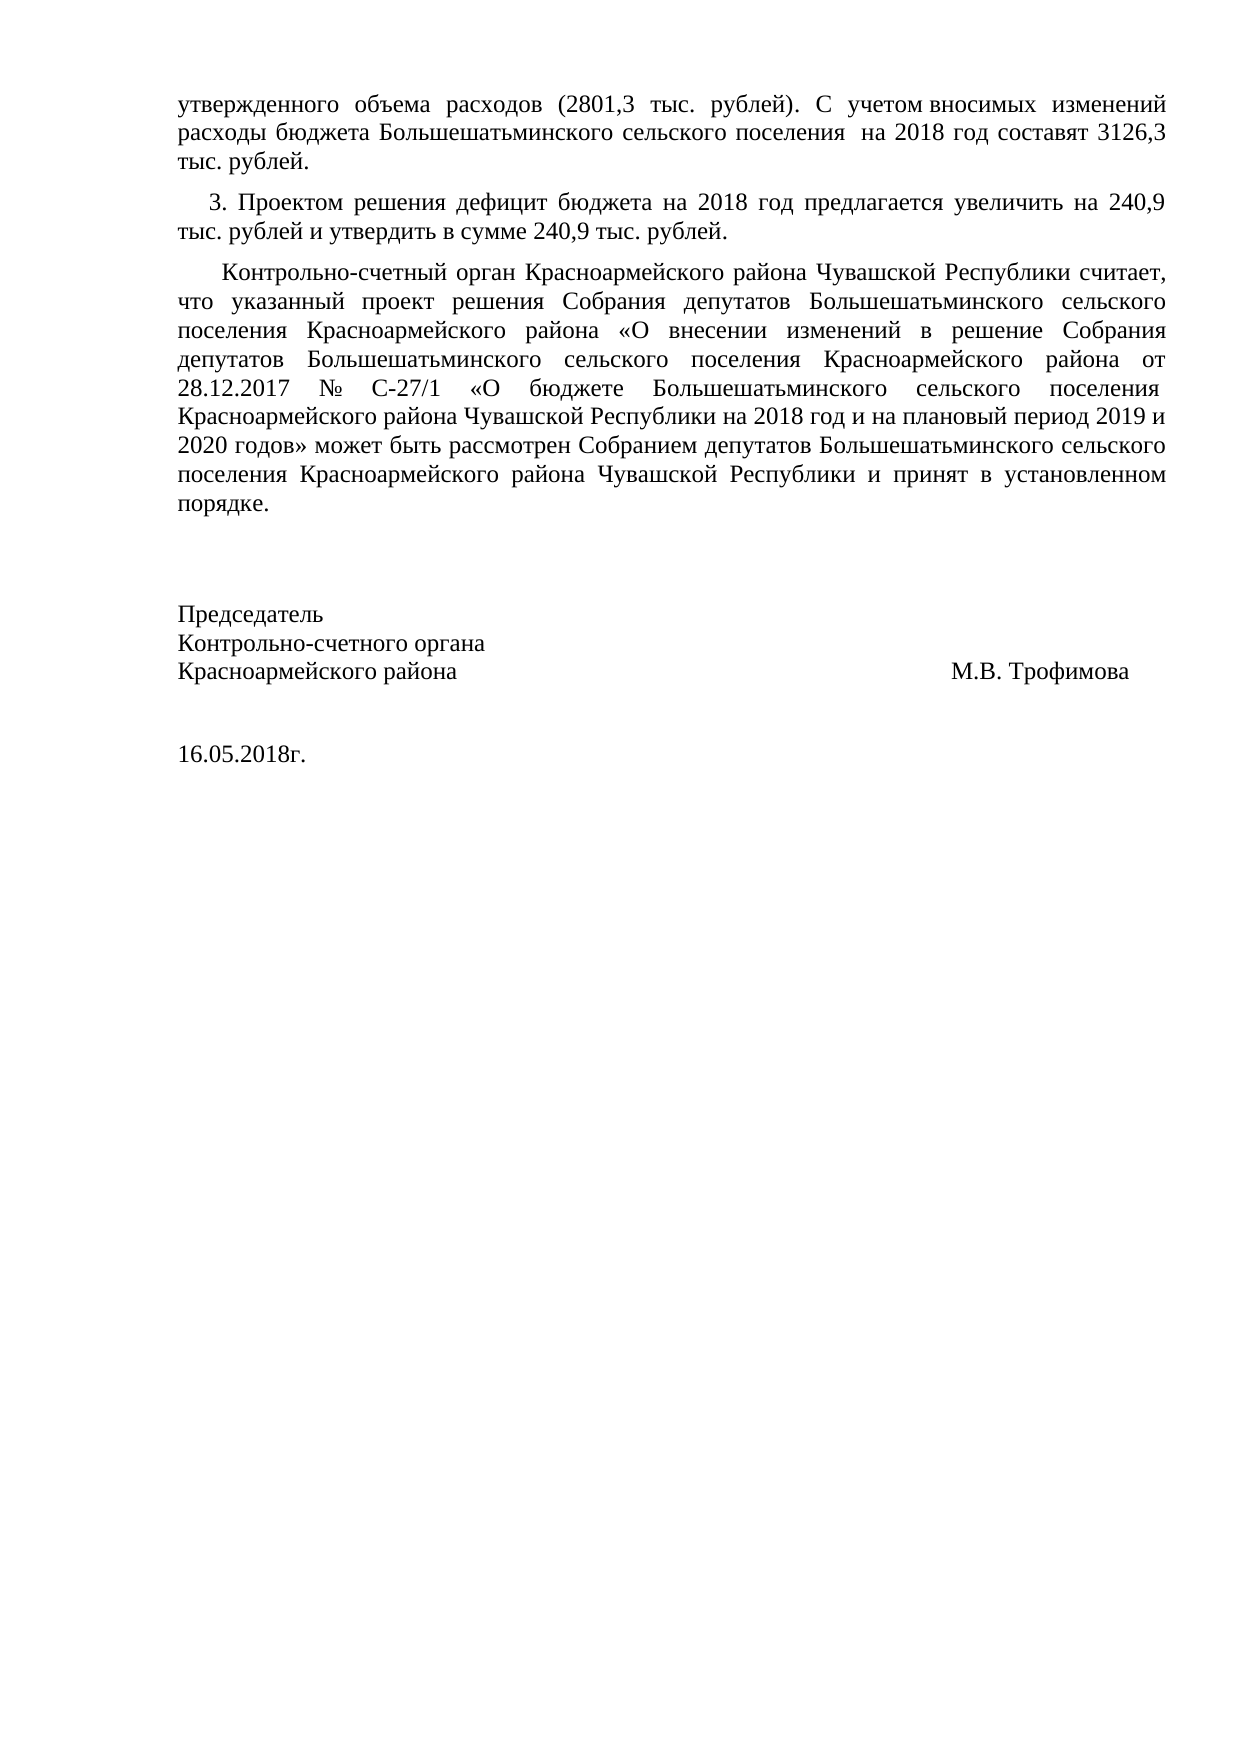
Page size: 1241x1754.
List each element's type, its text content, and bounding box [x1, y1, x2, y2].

text Красноармейского района М.В. Трофимова [177, 656, 1167, 685]
text Председатель [177, 599, 1167, 628]
text 3. Проектом решения дефицит бюджета на 2018 год предлагается увеличить на 240,9 тыс. рублей и утвердить в сумме 240,9 тыс. рублей. [177, 187, 1167, 245]
text Контрольно-счетный орган Красноармейского района Чувашской Республики считает, что указанный проект решения Собрания депутатов Большешатьминского сельского поселения Красноармейского района «О внесении изменений в решение Собрания депутатов Большешатьминского сельского поселения Красноармейского района от 28.12.2017 № С-27/1 «О бюджете Большешатьминского сельского поселения Красноармейского района Чувашской Республики на 2018 год и на плановый период 2019 и 2020 годов» может быть рассмотрен Собранием депутатов Большешатьминского сельского поселения Красноармейского района Чувашской Республики и принят в установленном порядке. [177, 257, 1167, 516]
text Контрольно-счетного органа [177, 628, 1167, 656]
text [177, 89, 1167, 175]
text 16.05.2018г. [177, 739, 1167, 768]
